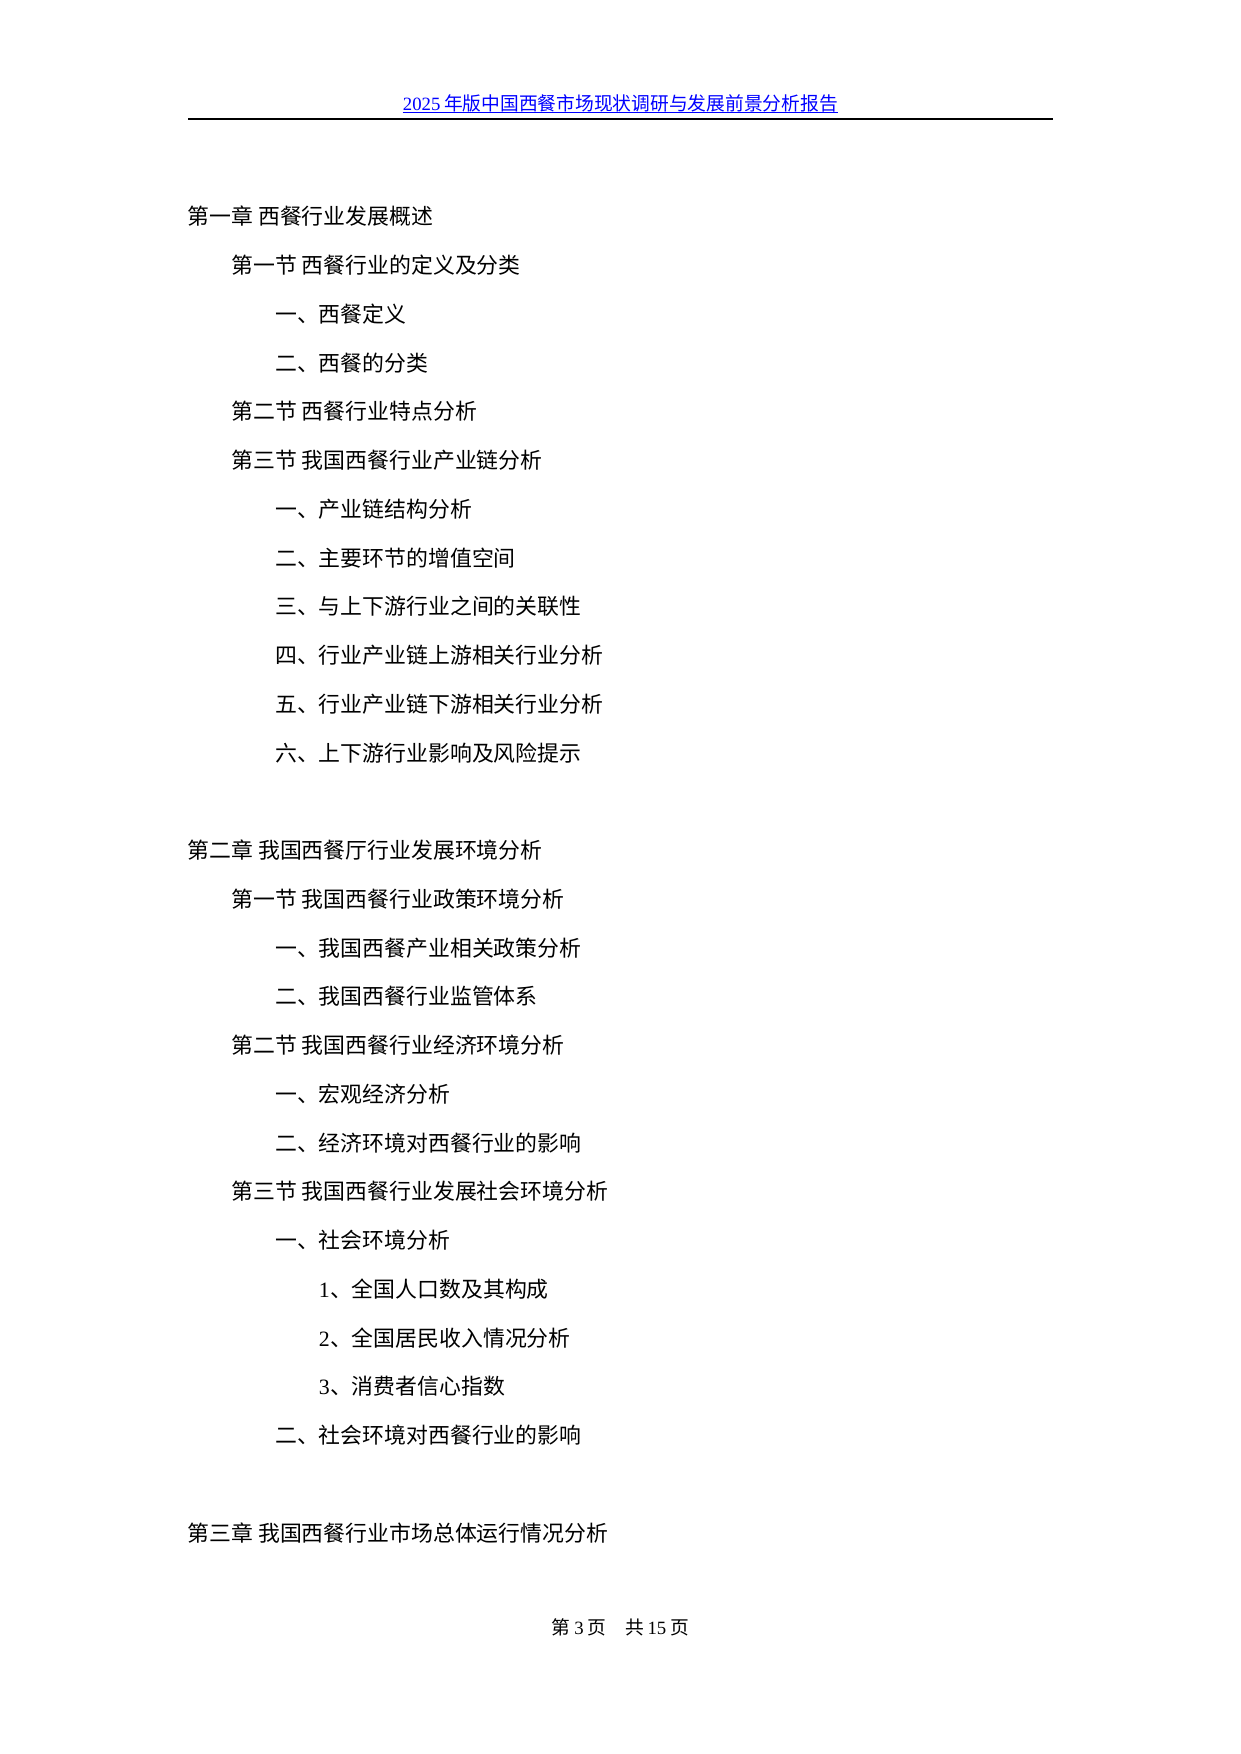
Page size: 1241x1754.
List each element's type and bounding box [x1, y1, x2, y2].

text [187, 150, 1053, 1548]
